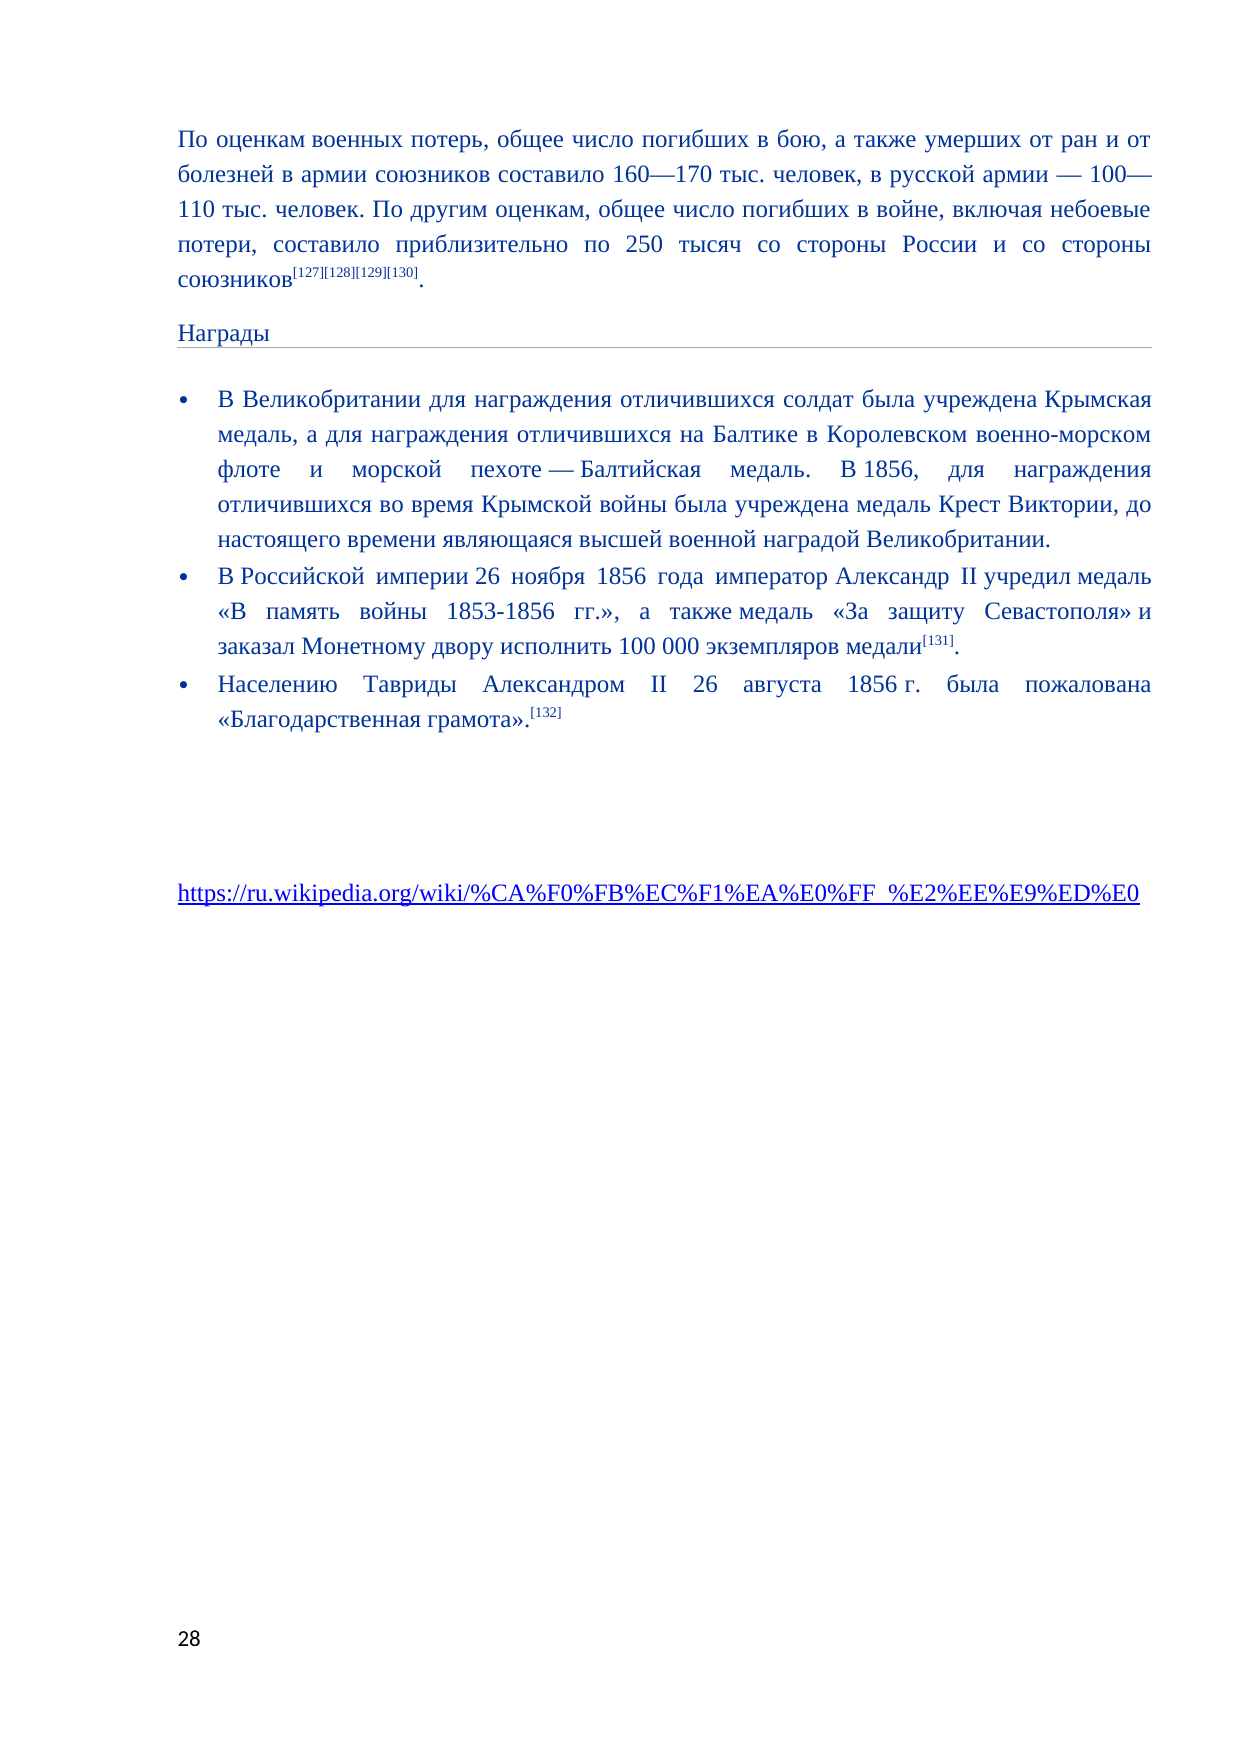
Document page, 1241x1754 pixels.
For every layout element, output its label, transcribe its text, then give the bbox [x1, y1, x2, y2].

text https://ru.wikipedia.org/wiki/%CA%F0%FB%EC%F1%EA%E0%FF_%E2%EE%E9%ED%E0 [177, 878, 1152, 907]
text По оценкам военных потерь, общее число погибших в бою, а также умерших от ран и от болезней в армии союзников составило 160—170 тыс. человек, в русской армии — 100—110 тыс. человек. По другим оценкам, общее число погибших в войне, включая небоевые потери, составило приблизительно по 250 тысяч со стороны России и со стороны союзников[127][128][129][130]. [177, 118, 1152, 293]
list В Великобритании для награждения отличившихся солдат была учреждена Крымская медаль, а для награждения отличившихся на Балтике в Королевском военно-морском флоте и морской пехоте — Балтийская медаль. В 1856, для награждения отличившихся во время Крымской войны была учреждена медаль Крест Виктории, до настоящего времени являющаяся высшей военной наградой Великобритании. [180, 378, 1152, 553]
text Награды [177, 318, 1152, 347]
list Населению Тавриды Александром II 26 августа 1856 г. была пожалована «Благодарственная грамота».[132] [180, 663, 1152, 733]
list В Российской империи 26 ноября 1856 года император Александр II учредил медаль «В память войны 1853-1856 гг.», а также медаль «За защиту Севастополя» и заказал Монетному двору исполнить 100 000 экземпляров медали[131]. [180, 555, 1152, 660]
